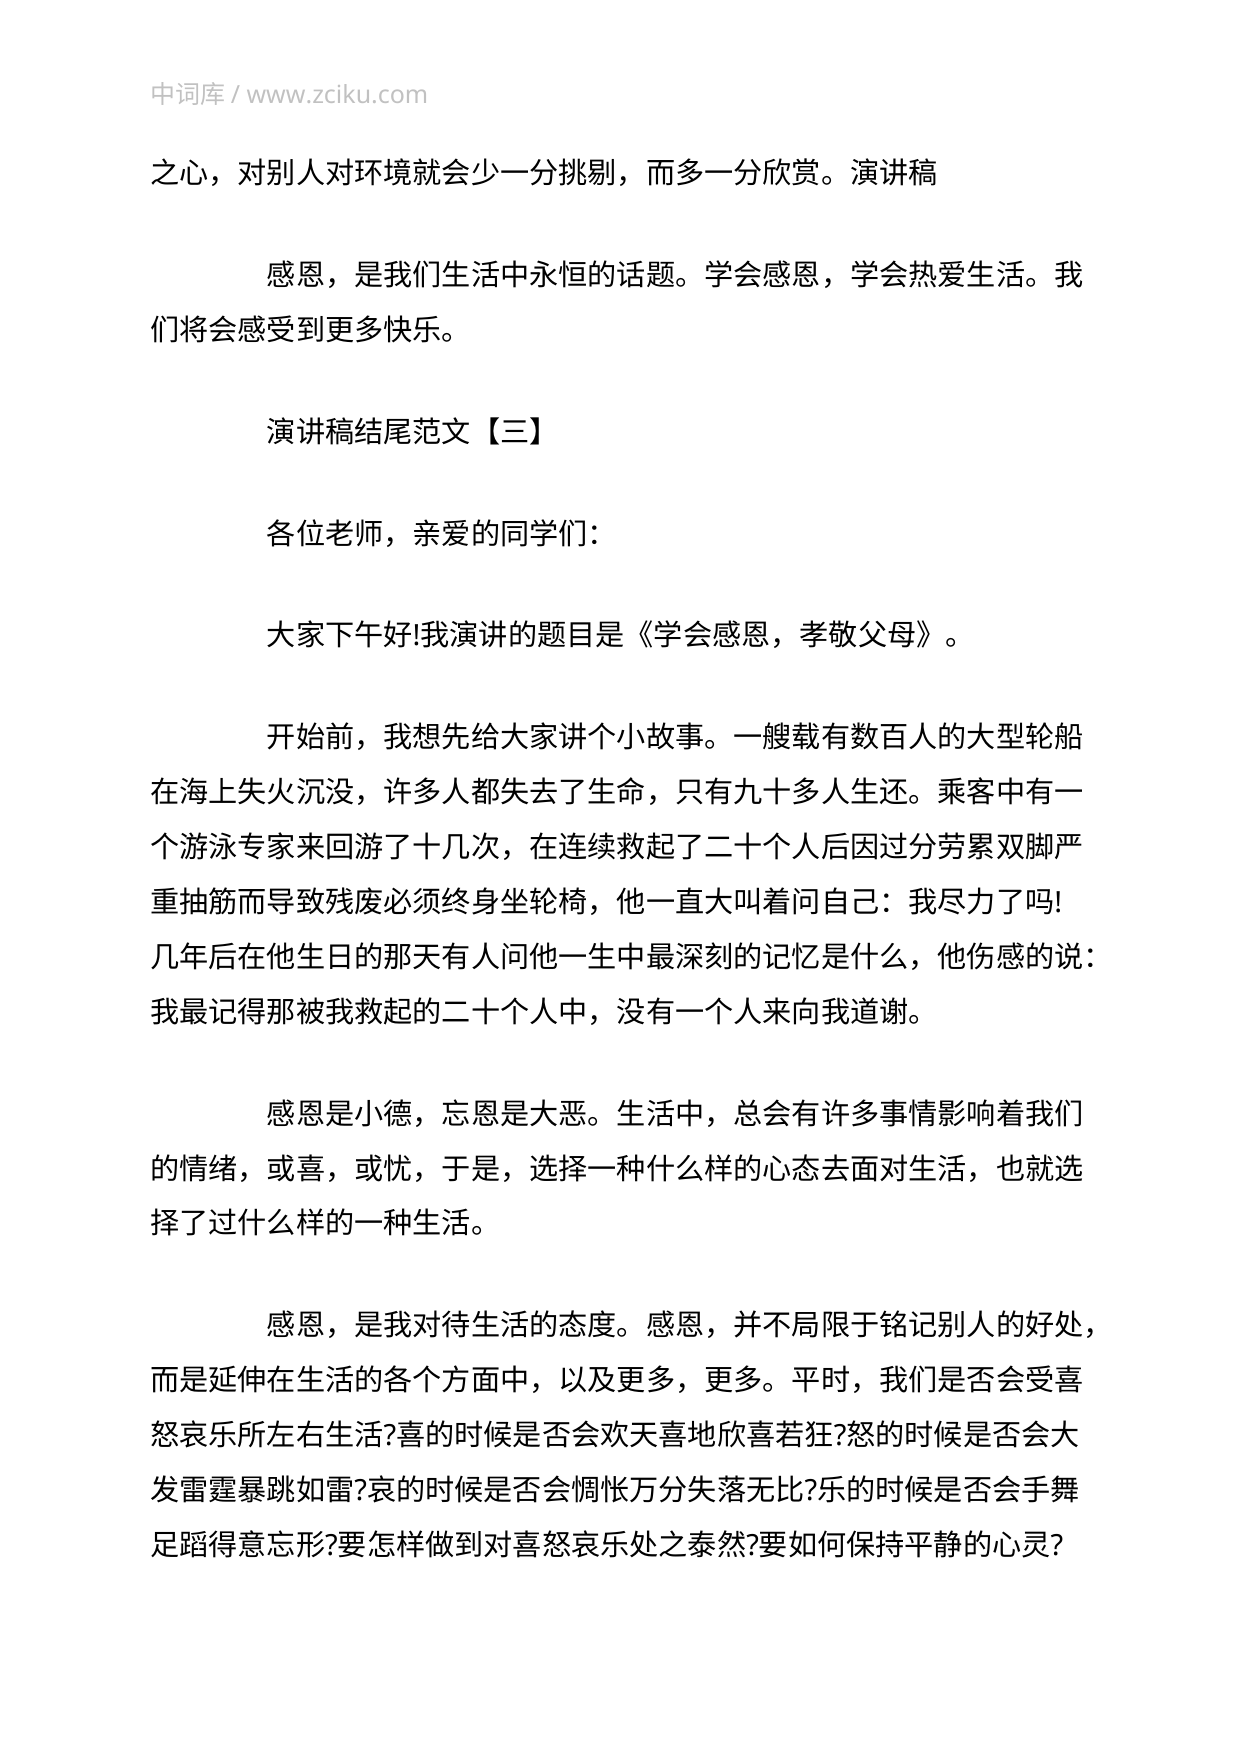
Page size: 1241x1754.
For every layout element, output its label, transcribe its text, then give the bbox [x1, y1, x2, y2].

text 感恩是小德，忘恩是大恶。生活中，总会有许多事情影响着我们的情绪，或喜，或忧，于是，选择一种什么样的心态去面对生活，也就选择了过什么样的一种生活。 [150, 1090, 1090, 1242]
text 开始前，我想先给大家讲个小故事。一艘载有数百人的大型轮船在海上失火沉没，许多人都失去了生命，只有九十多人生还。乘客中有一个游泳专家来回游了十几次，在连续救起了二十个人后因过分劳累双脚严重抽筋而导致残废必须终身坐轮椅，他一直大叫着问自己：我尽力了吗!几年后在他生日的那天有人问他一生中最深刻的记忆是什么，他伤感的说：我最记得那被我救起的二十个人中，没有一个人来向我道谢。 [150, 714, 1090, 1031]
text 感恩，是我对待生活的态度。感恩，并不局限于铭记别人的好处，而是延伸在生活的各个方面中，以及更多，更多。平时，我们是否会受喜怒哀乐所左右生活?喜的时候是否会欢天喜地欣喜若狂?怒的时候是否会大发雷霆暴跳如雷?哀的时候是否会惆怅万分失落无比?乐的时候是否会手舞足蹈得意忘形?要怎样做到对喜怒哀乐处之泰然?要如何保持平静的心灵? [150, 1302, 1090, 1564]
text 各位老师，亲爱的同学们： [150, 510, 1090, 552]
text 感恩，是我们生活中永恒的话题。学会感恩，学会热爱生活。我们将会感受到更多快乐。 [150, 252, 1090, 349]
text 演讲稿结尾范文【三】 [150, 408, 1090, 451]
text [150, 150, 1090, 192]
text 大家下午好!我演讲的题目是《学会感恩，孝敬父母》。 [150, 612, 1090, 654]
